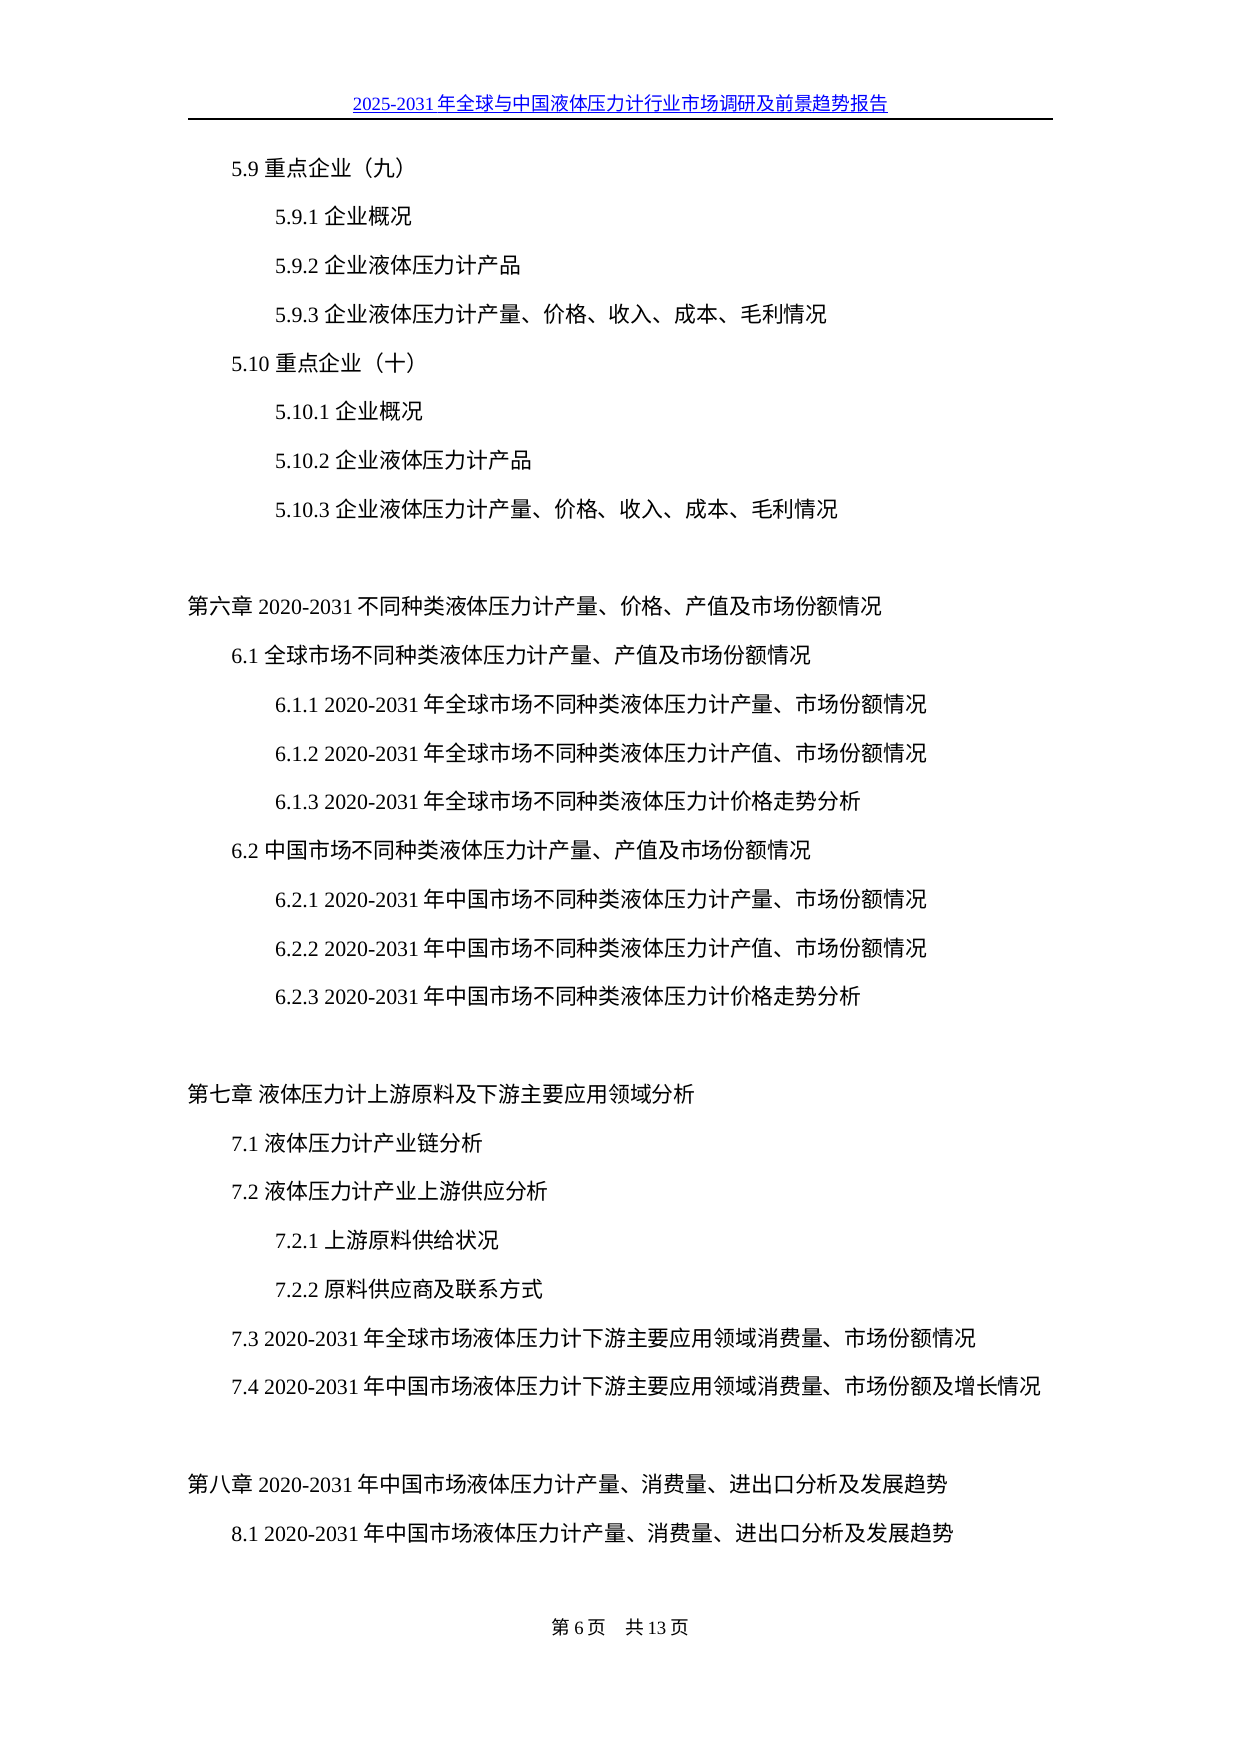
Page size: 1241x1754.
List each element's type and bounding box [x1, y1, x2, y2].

text [187, 150, 1053, 1548]
